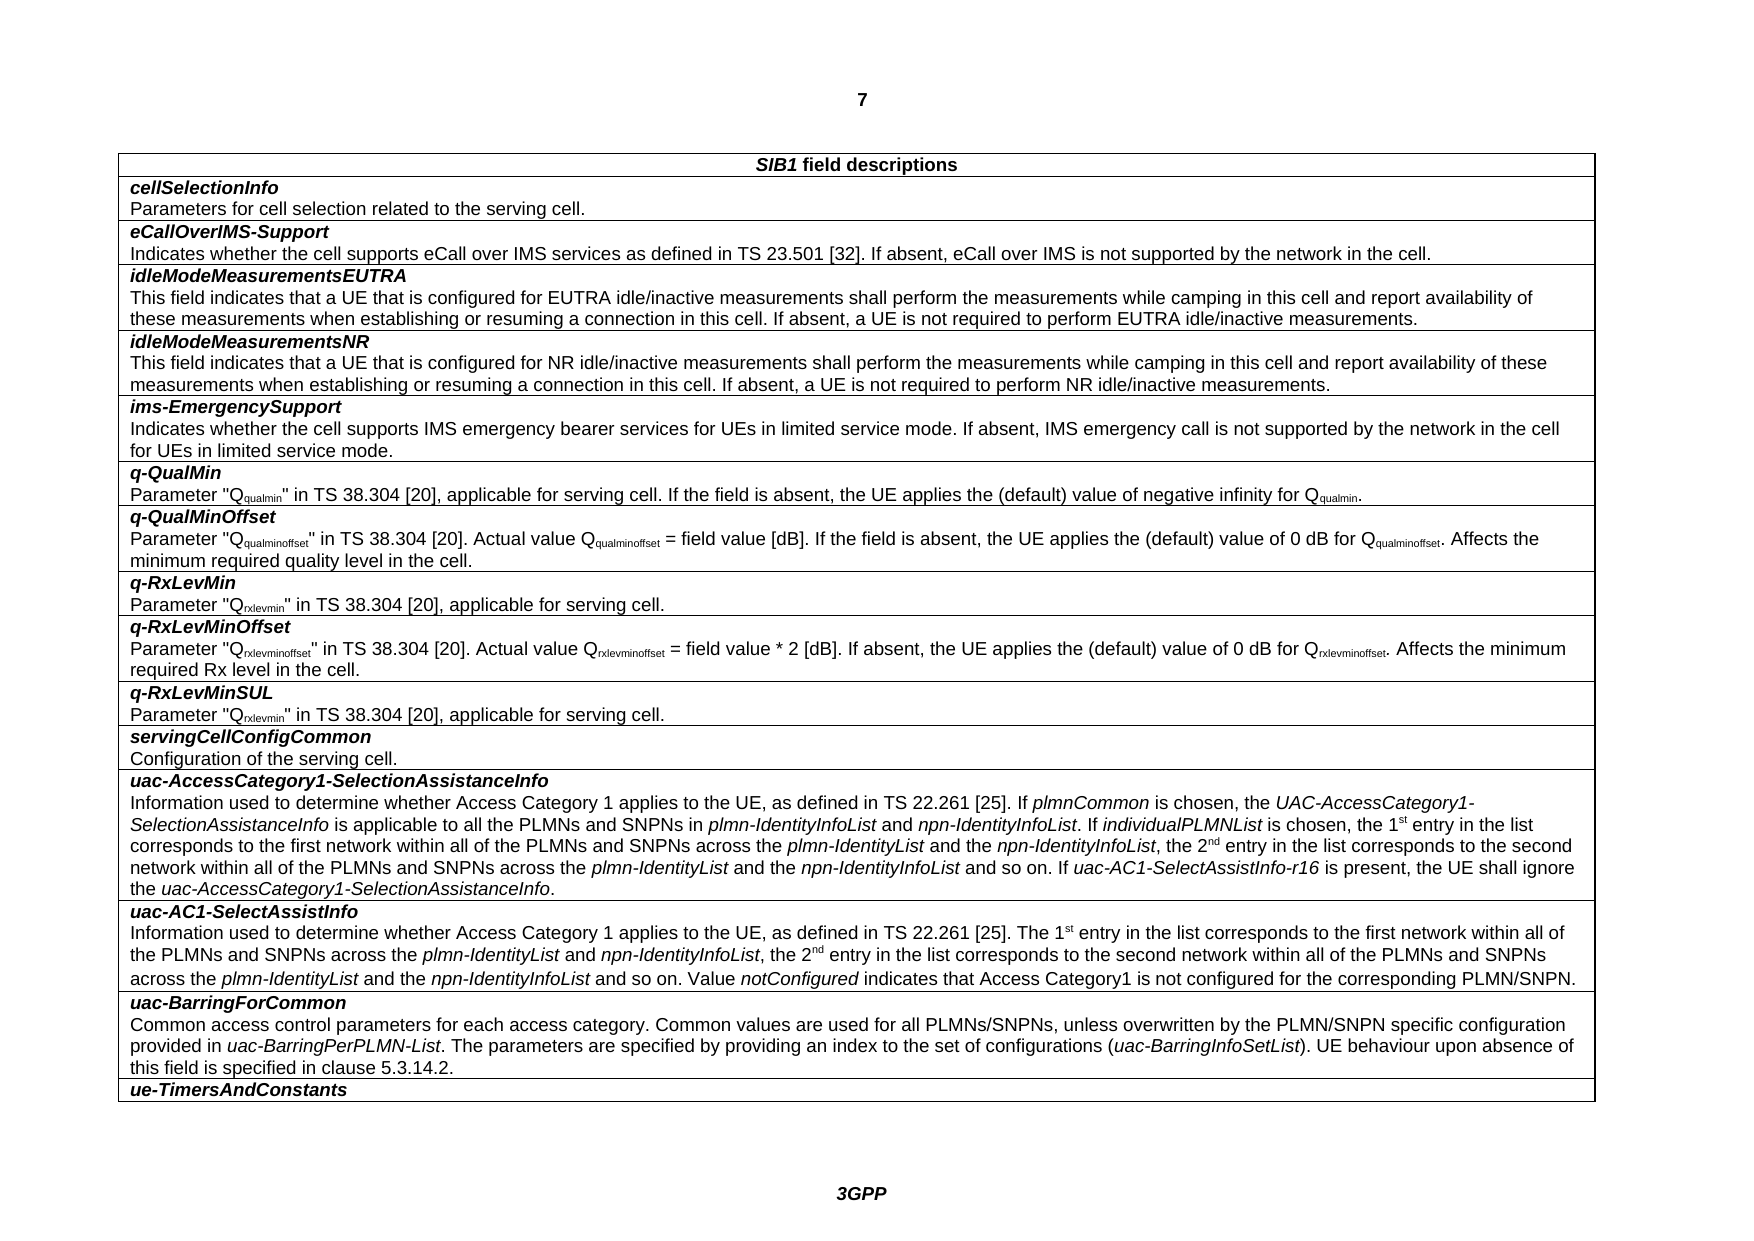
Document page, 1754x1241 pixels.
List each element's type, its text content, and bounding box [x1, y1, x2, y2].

table_cell uac-BarringForCommon Common access control parameters for each access category. Common values are used for all PLMNs/SNPNs, unless overwritten by the PLMN/SNPN specific configuration provided in uac-BarringPerPLMN-List. The parameters are specified by providing an index to the set of configurations (uac-BarringInfoSetList). UE behaviour upon absence of this field is specified in clause 5.3.14.2. [119, 992, 1594, 1078]
table_cell q-RxLevMinOffset Parameter "Qrxlevminoffset" in TS 38.304 [20]. Actual value Qrxlevminoffset = field value * 2 [dB]. If absent, the UE applies the (default) value of 0 dB for Qrxlevminoffset. Affects the minimum required Rx level in the cell. [119, 616, 1594, 681]
table_header SIB1 field descriptions [119, 154, 1594, 176]
table_cell eCallOverIMS-Support Indicates whether the cell supports eCall over IMS services as defined in TS 23.501 [32]. If absent, eCall over IMS is not supported by the network in the cell. [119, 221, 1594, 264]
table_cell q-RxLevMin Parameter "Qrxlevmin" in TS 38.304 [20], applicable for serving cell. [119, 572, 1594, 615]
table_cell q-QualMinOffset Parameter "Qqualminoffset" in TS 38.304 [20]. Actual value Qqualminoffset = field value [dB]. If the field is absent, the UE applies the (default) value of 0 dB for Qqualminoffset. Affects the minimum required quality level in the cell. [119, 506, 1594, 571]
table_cell idleModeMeasurementsNR This field indicates that a UE that is configured for NR idle/inactive measurements shall perform the measurements while camping in this cell and report availability of these measurements when establishing or resuming a connection in this cell. If absent, a UE is not required to perform NR idle/inactive measurements. [119, 331, 1594, 395]
table_cell cellSelectionInfo Parameters for cell selection related to the serving cell. [119, 177, 1594, 220]
table_cell servingCellConfigCommon Configuration of the serving cell. [119, 726, 1594, 769]
table_cell idleModeMeasurementsEUTRA This field indicates that a UE that is configured for EUTRA idle/inactive measurements shall perform the measurements while camping in this cell and report availability of these measurements when establishing or resuming a connection in this cell. If absent, a UE is not required to perform EUTRA idle/inactive measurements. [119, 265, 1594, 329]
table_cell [119, 1079, 1594, 1101]
table_cell q-QualMin Parameter "Qqualmin" in TS 38.304 [20], applicable for serving cell. If the field is absent, the UE applies the (default) value of negative infinity for Qqualmin. [119, 462, 1594, 505]
table_cell ims-EmergencySupport Indicates whether the cell supports IMS emergency bearer services for UEs in limited service mode. If absent, IMS emergency call is not supported by the network in the cell for UEs in limited service mode. [119, 396, 1594, 461]
table_cell uac-AC1-SelectAssistInfo Information used to determine whether Access Category 1 applies to the UE, as defined in TS 22.261 [25]. The 1st entry in the list corresponds to the first network within all of the PLMNs and SNPNs across the plmn-IdentityList and npn-IdentityInfoList, the 2nd entry in the list corresponds to the second network within all of the PLMNs and SNPNs across the plmn-IdentityList and the npn-IdentityInfoList and so on. Value notConfigured indicates that Access Category1 is not configured for the corresponding PLMN/SNPN. [119, 901, 1594, 991]
table_cell q-RxLevMinSUL Parameter "Qrxlevmin" in TS 38.304 [20], applicable for serving cell. [119, 682, 1594, 725]
table_cell uac-AccessCategory1-SelectionAssistanceInfo Information used to determine whether Access Category 1 applies to the UE, as defined in TS 22.261 [25]. If plmnCommon is chosen, the UAC-AccessCategory1-SelectionAssistanceInfo is applicable to all the PLMNs and SNPNs in plmn-IdentityInfoList and npn-IdentityInfoList. If individualPLMNList is chosen, the 1st entry in the list corresponds to the first network within all of the PLMNs and SNPNs across the plmn-IdentityList and the npn-IdentityInfoList, the 2nd entry in the list corresponds to the second network within all of the PLMNs and SNPNs across the plmn-IdentityList and the npn-IdentityInfoList and so on. If uac-AC1-SelectAssistInfo-r16 is present, the UE shall ignore the uac-AccessCategory1-SelectionAssistanceInfo. [119, 770, 1594, 899]
